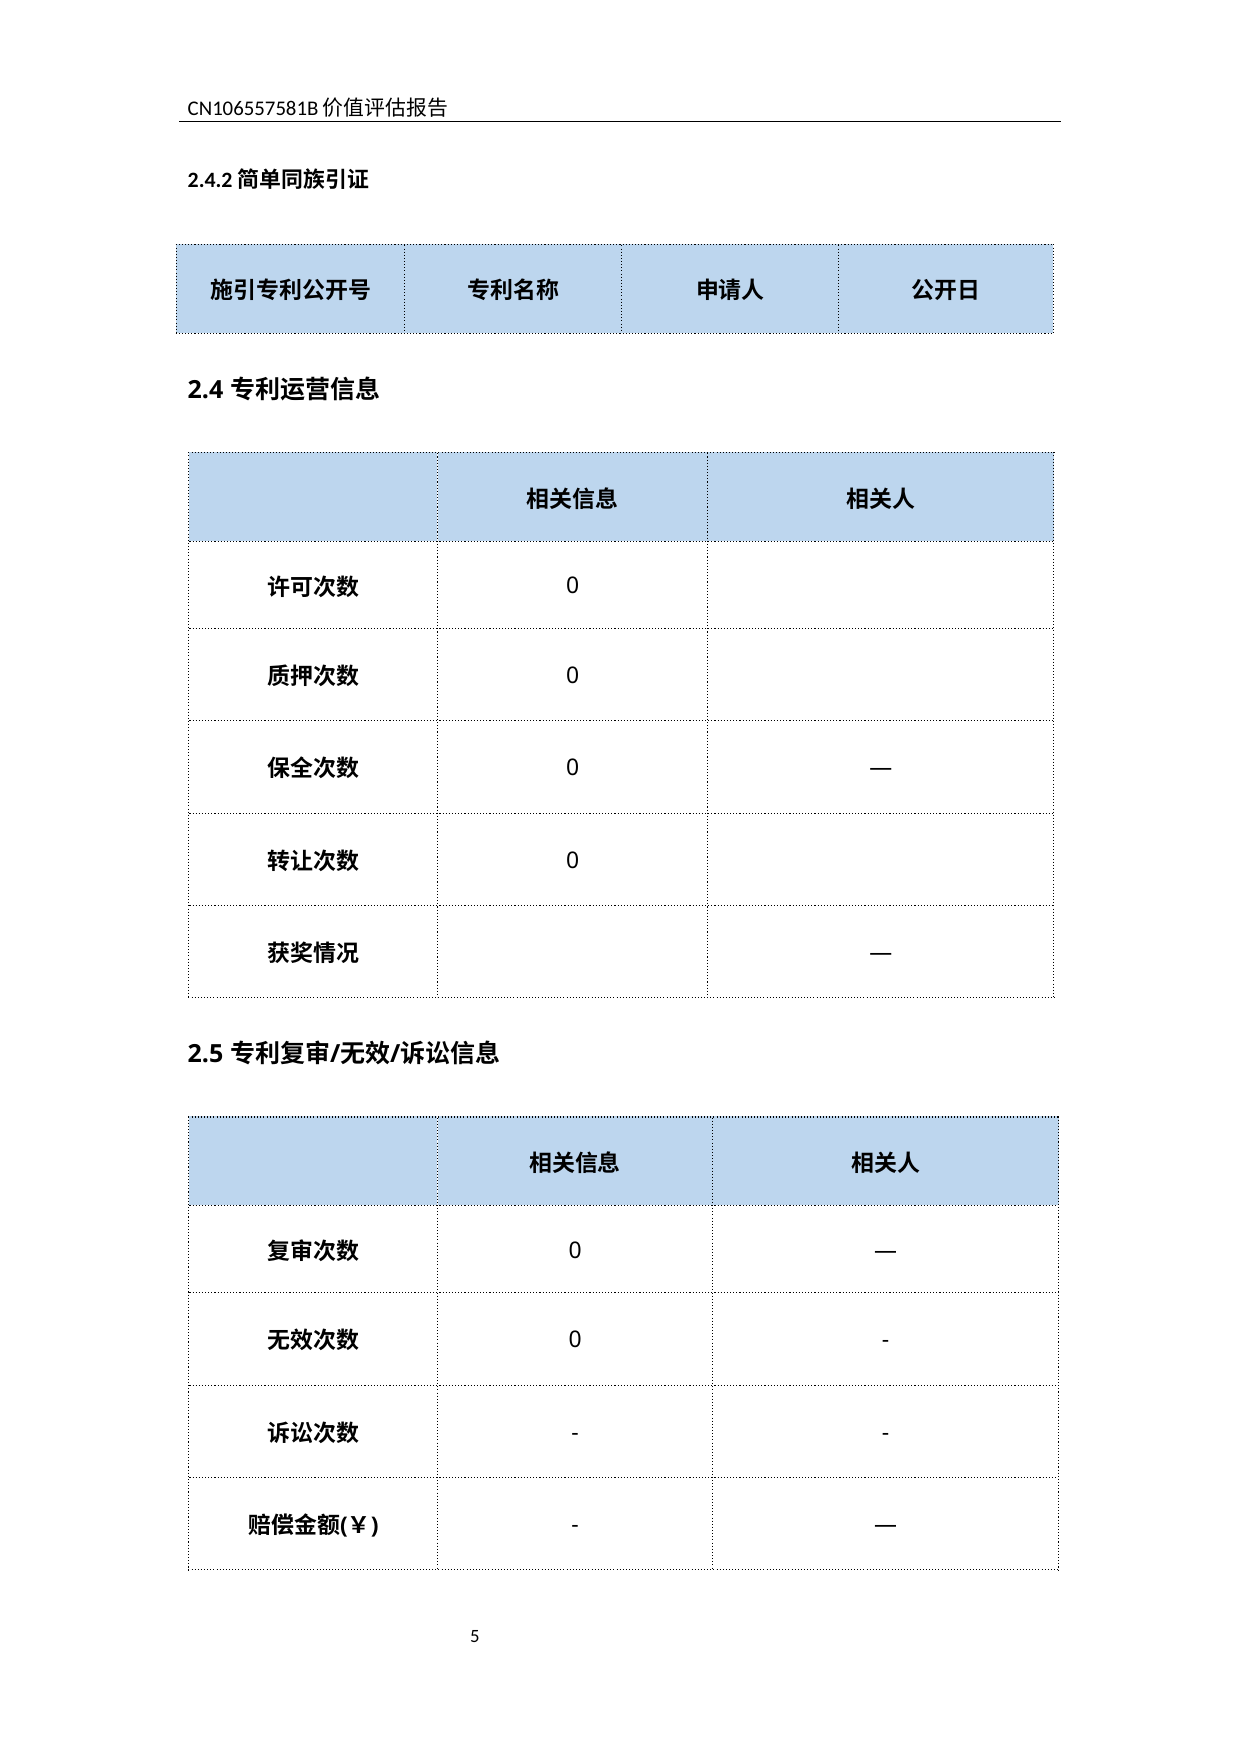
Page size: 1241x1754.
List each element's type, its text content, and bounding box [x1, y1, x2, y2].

table_header 相关人 [712, 1116, 1059, 1205]
table_cell 0 [438, 628, 707, 720]
table_cell 0 [438, 1292, 712, 1384]
table_cell [707, 541, 1054, 628]
table_header [189, 452, 437, 541]
table_cell 诉讼次数 [189, 1385, 437, 1477]
table_header 相关信息 [438, 1116, 712, 1205]
table_cell 复审次数 [189, 1205, 437, 1292]
table_cell [707, 628, 1054, 720]
table_cell - [438, 1385, 712, 1477]
subtitle 专利复审/无效/诉讼信息 [187, 1019, 1053, 1084]
subtitle 2.4.2 简单同族引证 [187, 162, 1053, 194]
table_cell 许可次数 [189, 541, 437, 628]
table_cell — [712, 1477, 1059, 1569]
table_cell - [712, 1385, 1059, 1477]
table_cell 赔偿金额(￥) [189, 1477, 437, 1569]
table_cell 无效次数 [189, 1292, 437, 1384]
table_cell 保全次数 [189, 720, 437, 813]
table_cell 获奖情况 [189, 905, 437, 997]
table_cell 0 [438, 813, 707, 905]
table_header 相关信息 [438, 452, 707, 541]
table_header [189, 1116, 437, 1205]
table_cell [707, 813, 1054, 905]
table_header 相关人 [707, 452, 1054, 541]
table_cell 转让次数 [189, 813, 437, 905]
subtitle 专利运营信息 [187, 355, 1053, 420]
table_cell 质押次数 [189, 628, 437, 720]
table_cell 0 [438, 541, 707, 628]
table_cell — [707, 720, 1054, 813]
table_cell - [712, 1292, 1059, 1384]
table_cell — [712, 1205, 1059, 1292]
table_header 专利名称 [405, 244, 622, 333]
table_header 施引专利公开号 [176, 244, 405, 333]
table_header 申请人 [622, 244, 839, 333]
table_cell 0 [438, 720, 707, 813]
table_cell — [707, 905, 1054, 997]
table_cell [438, 905, 707, 997]
table_cell - [438, 1477, 712, 1569]
table_header 公开日 [839, 244, 1053, 333]
table_cell 0 [438, 1205, 712, 1292]
